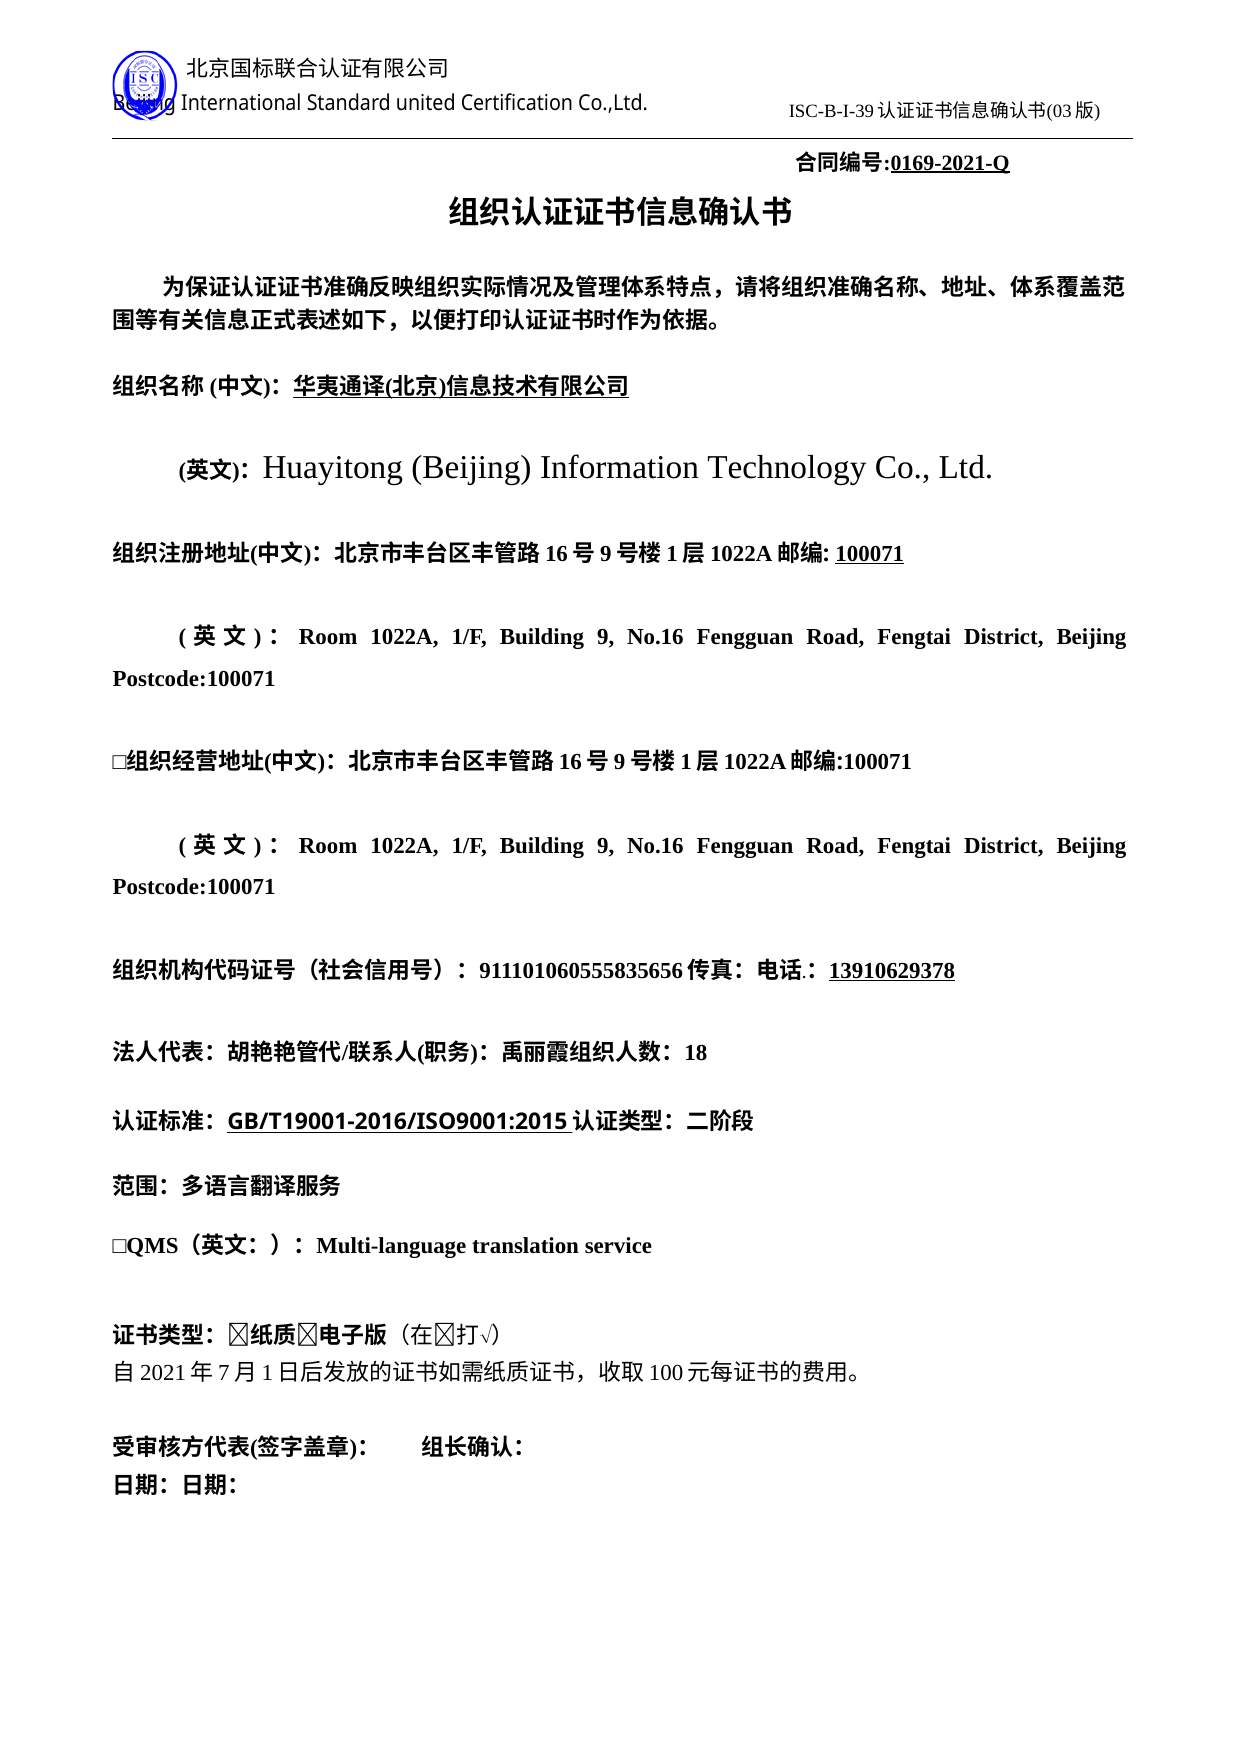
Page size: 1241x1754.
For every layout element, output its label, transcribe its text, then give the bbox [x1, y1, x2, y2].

text 为保证认证证书准确反映组织实际情况及管理体系特点，请将组织准确名称、地址、体系覆盖范围等有关信息正式表述如下，以便打印认证证书时作为依据。 [112, 269, 1128, 335]
text (英文)：Room 1022A, 1/F, Building 9, No.16 Fengguan Road, Fengtai District, Beijing Postcode:100071 [112, 820, 1128, 903]
text 法人代表：胡艳艳管代/联系人(职务)：禹丽霞组织人数：18 [112, 1041, 1128, 1066]
text □QMS（英文：）：Multi-language translation service [112, 1227, 1128, 1261]
text 组织名称 (中文)：华夷通译(北京)信息技术有限公司 [112, 361, 1128, 403]
text (英文)：Room 1022A, 1/F, Building 9, No.16 Fengguan Road, Fengtai District, Beijing Postcode:100071 [112, 611, 1128, 695]
text 范围：多语言翻译服务 [112, 1168, 1128, 1201]
text 组织机构代码证号（社会信用号）：911101060555835656传真：电话.：13910629378 [112, 945, 1128, 986]
picture [112, 50, 180, 119]
text 组织认证证书信息确认书 [112, 187, 1128, 233]
text 证书类型：纸质电子版（在打） [112, 1313, 1128, 1351]
text 合同编号:0169-2021-Q [112, 150, 1128, 175]
text (英文)：Huayitong (Beijing) Information Technology Co., Ltd. [112, 445, 1128, 486]
text 受审核方代表(签字盖章)： 组长确认： [112, 1426, 1128, 1463]
text □组织经营地址(中文)：北京市丰台区丰管路16号9号楼1层1022A邮编:100071 [112, 736, 1128, 778]
text 日期：日期： [112, 1463, 1128, 1501]
text 自2021年7月1日后发放的证书如需纸质证书，收取100元每证书的费用。 [112, 1351, 1128, 1388]
text 认证标准：GB/T19001-2016/ISO9001:2015认证类型：二阶段 [112, 1103, 1128, 1136]
text 组织注册地址(中文)：北京市丰台区丰管路16号9号楼1层1022A邮编: 100071 [112, 528, 1128, 570]
